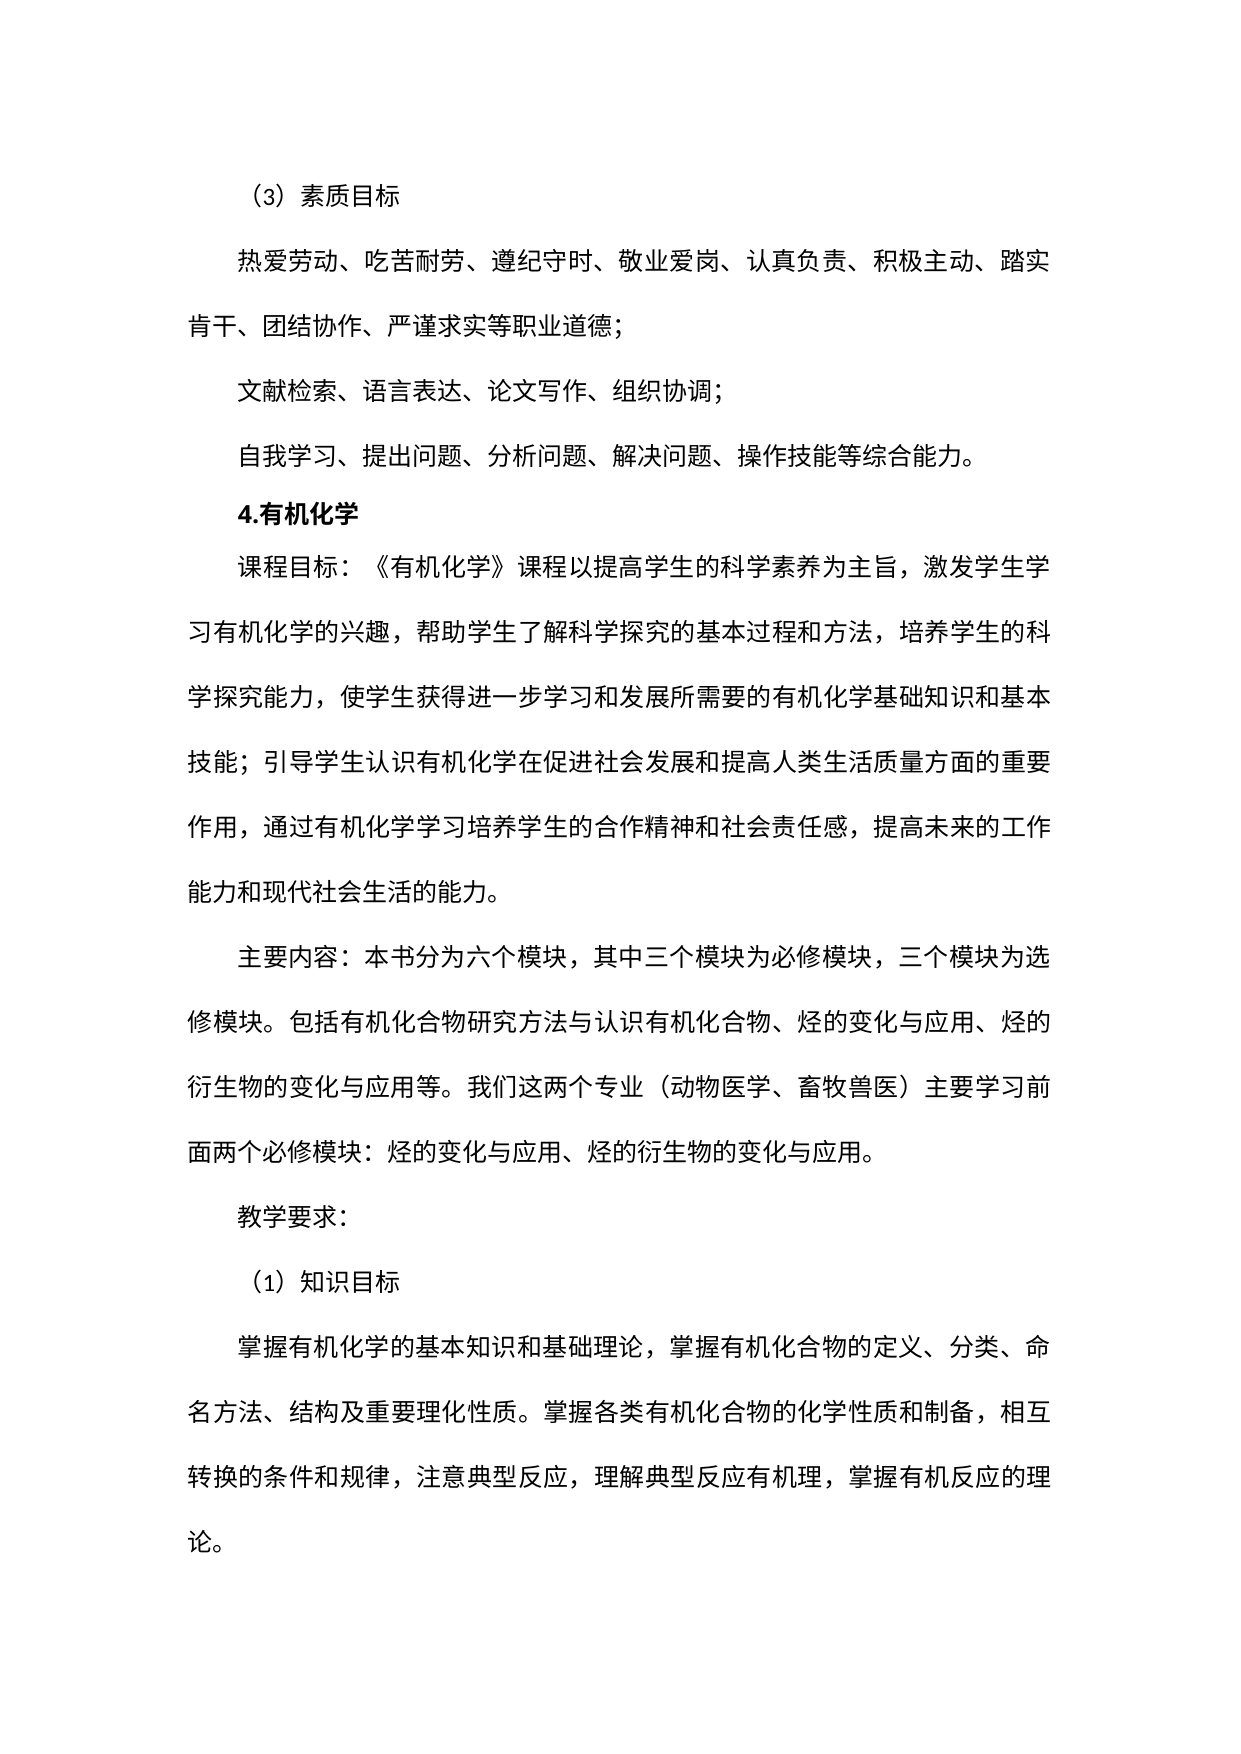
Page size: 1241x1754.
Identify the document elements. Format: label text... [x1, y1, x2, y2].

text 掌握有机化学的基本知识和基础理论，掌握有机化合物的定义、分类、命名方法、结构及重要理化性质。掌握各类有机化合物的化学性质和制备，相互转换的条件和规律，注意典型反应，理解典型反应有机理，掌握有机反应的理论。 [187, 1313, 1053, 1573]
text （1）知识目标 [187, 1248, 1053, 1313]
text 课程目标：《有机化学》课程以提高学生的科学素养为主旨，激发学生学习有机化学的兴趣，帮助学生了解科学探究的基本过程和方法，培养学生的科学探究能力，使学生获得进一步学习和发展所需要的有机化学基础知识和基本技能；引导学生认识有机化学在促进社会发展和提高人类生活质量方面的重要作用，通过有机化学学习培养学生的合作精神和社会责任感，提高未来的工作能力和现代社会生活的能力。 [187, 533, 1053, 923]
text 文献检索、语言表达、论文写作、组织协调； [187, 357, 1053, 422]
text 4.有机化学 [187, 487, 1053, 533]
text 教学要求： [187, 1183, 1053, 1248]
text （3）素质目标 [187, 162, 1053, 227]
text 主要内容：本书分为六个模块，其中三个模块为必修模块，三个模块为选修模块。包括有机化合物研究方法与认识有机化合物、烃的变化与应用、烃的衍生物的变化与应用等。我们这两个专业（动物医学、畜牧兽医）主要学习前面两个必修模块：烃的变化与应用、烃的衍生物的变化与应用。 [187, 923, 1053, 1183]
text 热爱劳动、吃苦耐劳、遵纪守时、敬业爱岗、认真负责、积极主动、踏实肯干、团结协作、严谨求实等职业道德； [187, 227, 1053, 357]
text 自我学习、提出问题、分析问题、解决问题、操作技能等综合能力。 [187, 422, 1053, 487]
